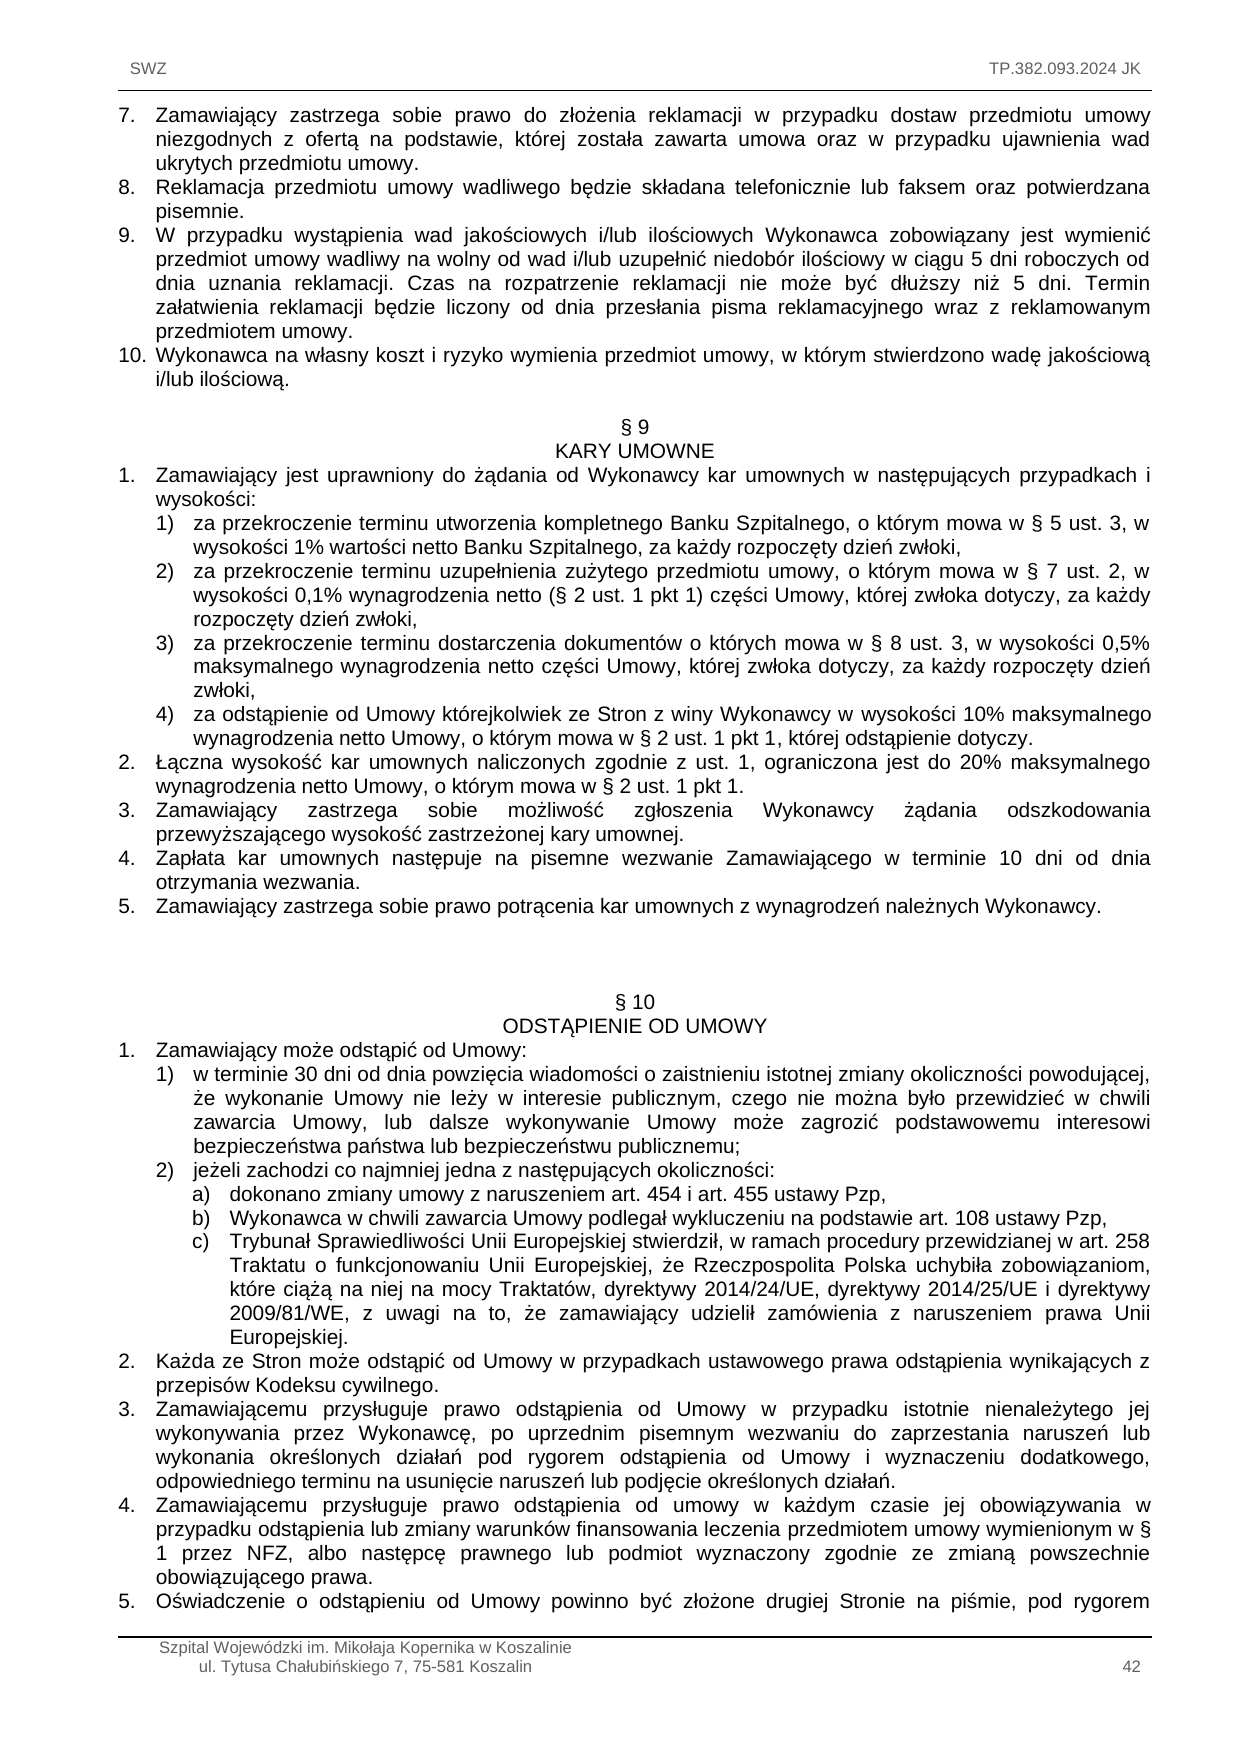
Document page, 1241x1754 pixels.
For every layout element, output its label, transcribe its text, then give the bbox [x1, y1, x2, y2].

list Reklamacja przedmiotu umowy wadliwego będzie składana telefonicznie lub faksem oraz potwierdzana pisemnie. [118, 175, 1152, 223]
list Wykonawca na własny koszt i ryzyko wymienia przedmiot umowy, w którym stwierdzono wadę jakościową i/lub ilościową. [118, 343, 1152, 391]
list Zamawiający zastrzega sobie prawo potrącenia kar umownych z wynagrodzeń należnych Wykonawcy. [118, 894, 1152, 918]
list Zamawiającemu przysługuje prawo odstąpienia od Umowy w przypadku istotnie nienależytego jej wykonywania przez Wykonawcę, po uprzednim pisemnym wezwaniu do zaprzestania naruszeń lub wykonania określonych działań pod rygorem odstąpienia od Umowy i wyznaczeniu dodatkowego, odpowiedniego terminu na usunięcie naruszeń lub podjęcie określonych działań. [118, 1397, 1152, 1493]
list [118, 1589, 1152, 1613]
list za przekroczenie terminu dostarczenia dokumentów o których mowa w § 8 ust. 3, w wysokości 0,5% maksymalnego wynagrodzenia netto części Umowy, której zwłoka dotyczy, za każdy rozpoczęty dzień zwłoki, [156, 630, 1152, 702]
list za odstąpienie od Umowy którejkolwiek ze Stron z winy Wykonawcy w wysokości 10% maksymalnego wynagrodzenia netto Umowy, o którym mowa w § 2 ust. 1 pkt 1, której odstąpienie dotyczy. [156, 702, 1152, 750]
list Każda ze Stron może odstąpić od Umowy w przypadkach ustawowego prawa odstąpienia wynikających z przepisów Kodeksu cywilnego. [118, 1349, 1152, 1397]
list w terminie 30 dni od dnia powzięcia wiadomości o zaistnieniu istotnej zmiany okoliczności powodującej, że wykonanie Umowy nie leży w interesie publicznym, czego nie można było przewidzieć w chwili zawarcia Umowy, lub dalsze wykonywanie Umowy może zagrozić podstawowemu interesowi bezpieczeństwa państwa lub bezpieczeństwu publicznemu; [156, 1062, 1152, 1157]
list Zamawiający zastrzega sobie prawo do złożenia reklamacji w przypadku dostaw przedmiotu umowy niezgodnych z ofertą na podstawie, której została zawarta umowa oraz w przypadku ujawnienia wad ukrytych przedmiotu umowy. [118, 103, 1152, 175]
list za przekroczenie terminu uzupełnienia zużytego przedmiotu umowy, o którym mowa w § 7 ust. 2, w wysokości 0,1% wynagrodzenia netto (§ 2 ust. 1 pkt 1) części Umowy, której zwłoka dotyczy, za każdy rozpoczęty dzień zwłoki, [156, 558, 1152, 630]
list Zamawiający zastrzega sobie możliwość zgłoszenia Wykonawcy żądania odszkodowania przewyższającego wysokość zastrzeżonej kary umownej. [118, 798, 1152, 846]
list Trybunał Sprawiedliwości Unii Europejskiej stwierdził, w ramach procedury przewidzianej w art. 258 Traktatu o funkcjonowaniu Unii Europejskiej, że Rzeczpospolita Polska uchybiła zobowiązaniom, które ciążą na niej na mocy Traktatów, dyrektywy 2014/24/UE, dyrektywy 2014/25/UE i dyrektywy 2009/81/WE, z uwagi na to, że zamawiający udzielił zamówienia z naruszeniem prawa Unii Europejskiej. [192, 1229, 1152, 1349]
list Wykonawca w chwili zawarcia Umowy podlegał wykluczeniu na podstawie art. 108 ustawy Pzp, [192, 1205, 1152, 1229]
list dokonano zmiany umowy z naruszeniem art. 454 i art. 455 ustawy Pzp, [192, 1181, 1152, 1205]
text ODSTĄPIENIE OD UMOWY [118, 1014, 1152, 1038]
list Zamawiającemu przysługuje prawo odstąpienia od umowy w każdym czasie jej obowiązywania w przypadku odstąpienia lub zmiany warunków finansowania leczenia przedmiotem umowy wymienionym w § 1 przez NFZ, albo następcę prawnego lub podmiot wyznaczony zgodnie ze zmianą powszechnie obowiązującego prawa. [118, 1493, 1152, 1589]
list Zapłata kar umownych następuje na pisemne wezwanie Zamawiającego w terminie 10 dni od dnia otrzymania wezwania. [118, 846, 1152, 894]
list W przypadku wystąpienia wad jakościowych i/lub ilościowych Wykonawca zobowiązany jest wymienić przedmiot umowy wadliwy na wolny od wad i/lub uzupełnić niedobór ilościowy w ciągu 5 dni roboczych od dnia uznania reklamacji. Czas na rozpatrzenie reklamacji nie może być dłuższy niż 5 dni. Termin załatwienia reklamacji będzie liczony od dnia przesłania pisma reklamacyjnego wraz z reklamowanym przedmiotem umowy. [118, 223, 1152, 343]
list Zamawiający może odstąpić od Umowy: [118, 1038, 1152, 1062]
list Łączna wysokość kar umownych naliczonych zgodnie z ust. 1, ograniczona jest do 20% maksymalnego wynagrodzenia netto Umowy, o którym mowa w § 2 ust. 1 pkt 1. [118, 750, 1152, 798]
text § 10 [118, 990, 1152, 1014]
list jeżeli zachodzi co najmniej jedna z następujących okoliczności: [156, 1157, 1152, 1181]
list Zamawiający jest uprawniony do żądania od Wykonawcy kar umownych w następujących przypadkach i wysokości: [118, 463, 1152, 511]
text § 9 [118, 415, 1152, 439]
text KARY UMOWNE [118, 439, 1152, 463]
list za przekroczenie terminu utworzenia kompletnego Banku Szpitalnego, o którym mowa w § 5 ust. 3, w wysokości 1% wartości netto Banku Szpitalnego, za każdy rozpoczęty dzień zwłoki, [156, 511, 1152, 558]
